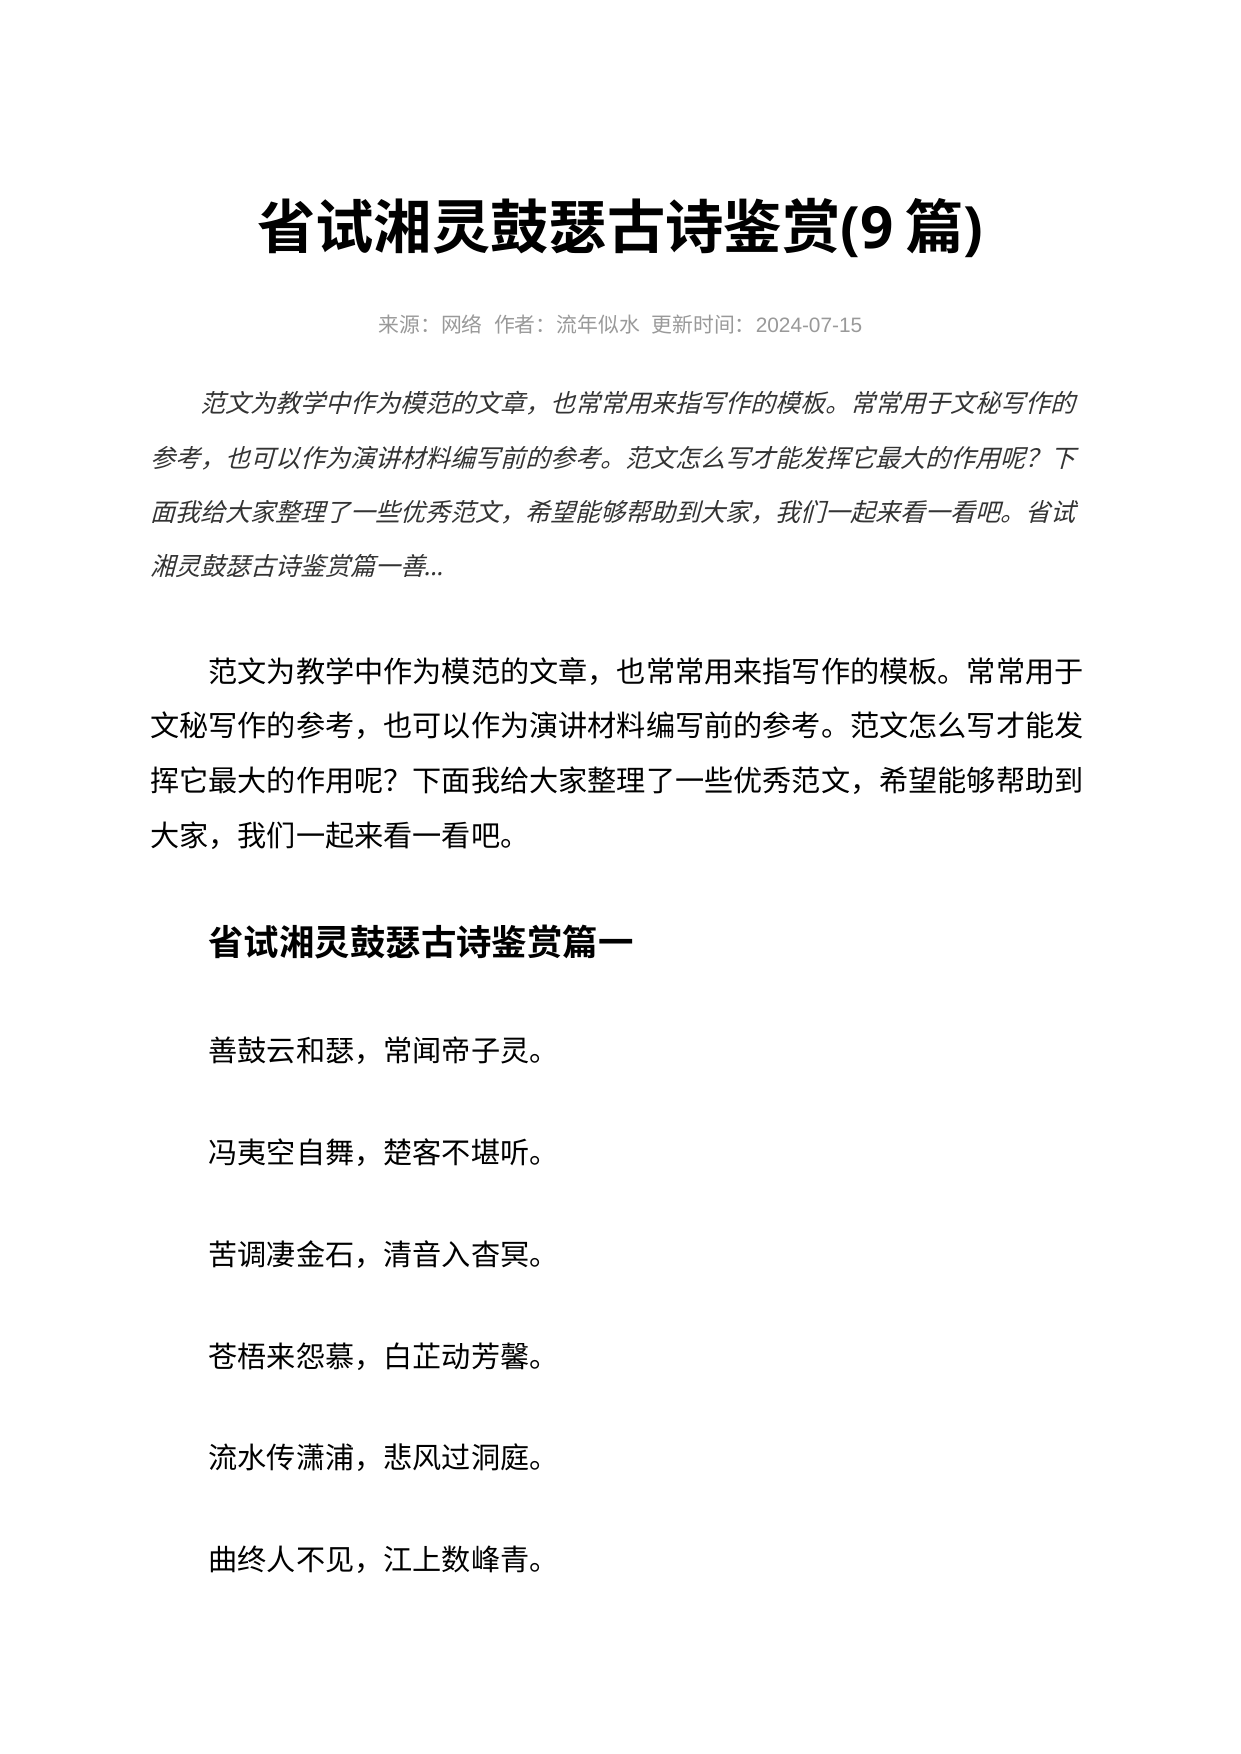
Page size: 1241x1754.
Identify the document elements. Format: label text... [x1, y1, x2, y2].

text 冯夷空自舞，楚客不堪听。 [150, 1130, 1090, 1172]
text 范文为教学中作为模范的文章，也常常用来指写作的模板。常常用于文秘写作的参考，也可以作为演讲材料编写前的参考。范文怎么写才能发挥它最大的作用呢？下面我给大家整理了一些优秀范文，希望能够帮助到大家，我们一起来看一看吧。省试湘灵鼓瑟古诗鉴赏篇一善... [150, 384, 1090, 583]
text 范文为教学中作为模范的文章，也常常用来指写作的模板。常常用于文秘写作的参考，也可以作为演讲材料编写前的参考。范文怎么写才能发挥它最大的作用呢？下面我给大家整理了一些优秀范文，希望能够帮助到大家，我们一起来看一看吧。 [150, 648, 1090, 855]
text 来源：网络 作者：流年似水 更新时间：2024-07-15 [150, 313, 1090, 337]
text 省试湘灵鼓瑟古诗鉴赏篇一 [150, 914, 1090, 966]
text 苦调凄金石，清音入杳冥。 [150, 1232, 1090, 1274]
text 流水传潇浦，悲风过洞庭。 [150, 1435, 1090, 1477]
subtitle 省试湘灵鼓瑟古诗鉴赏(9篇) [150, 181, 1090, 266]
text 曲终人不见，江上数峰青。 [150, 1537, 1090, 1579]
text 苍梧来怨慕，白芷动芳馨。 [150, 1333, 1090, 1376]
text 善鼓云和瑟，常闻帝子灵。 [150, 1028, 1090, 1070]
